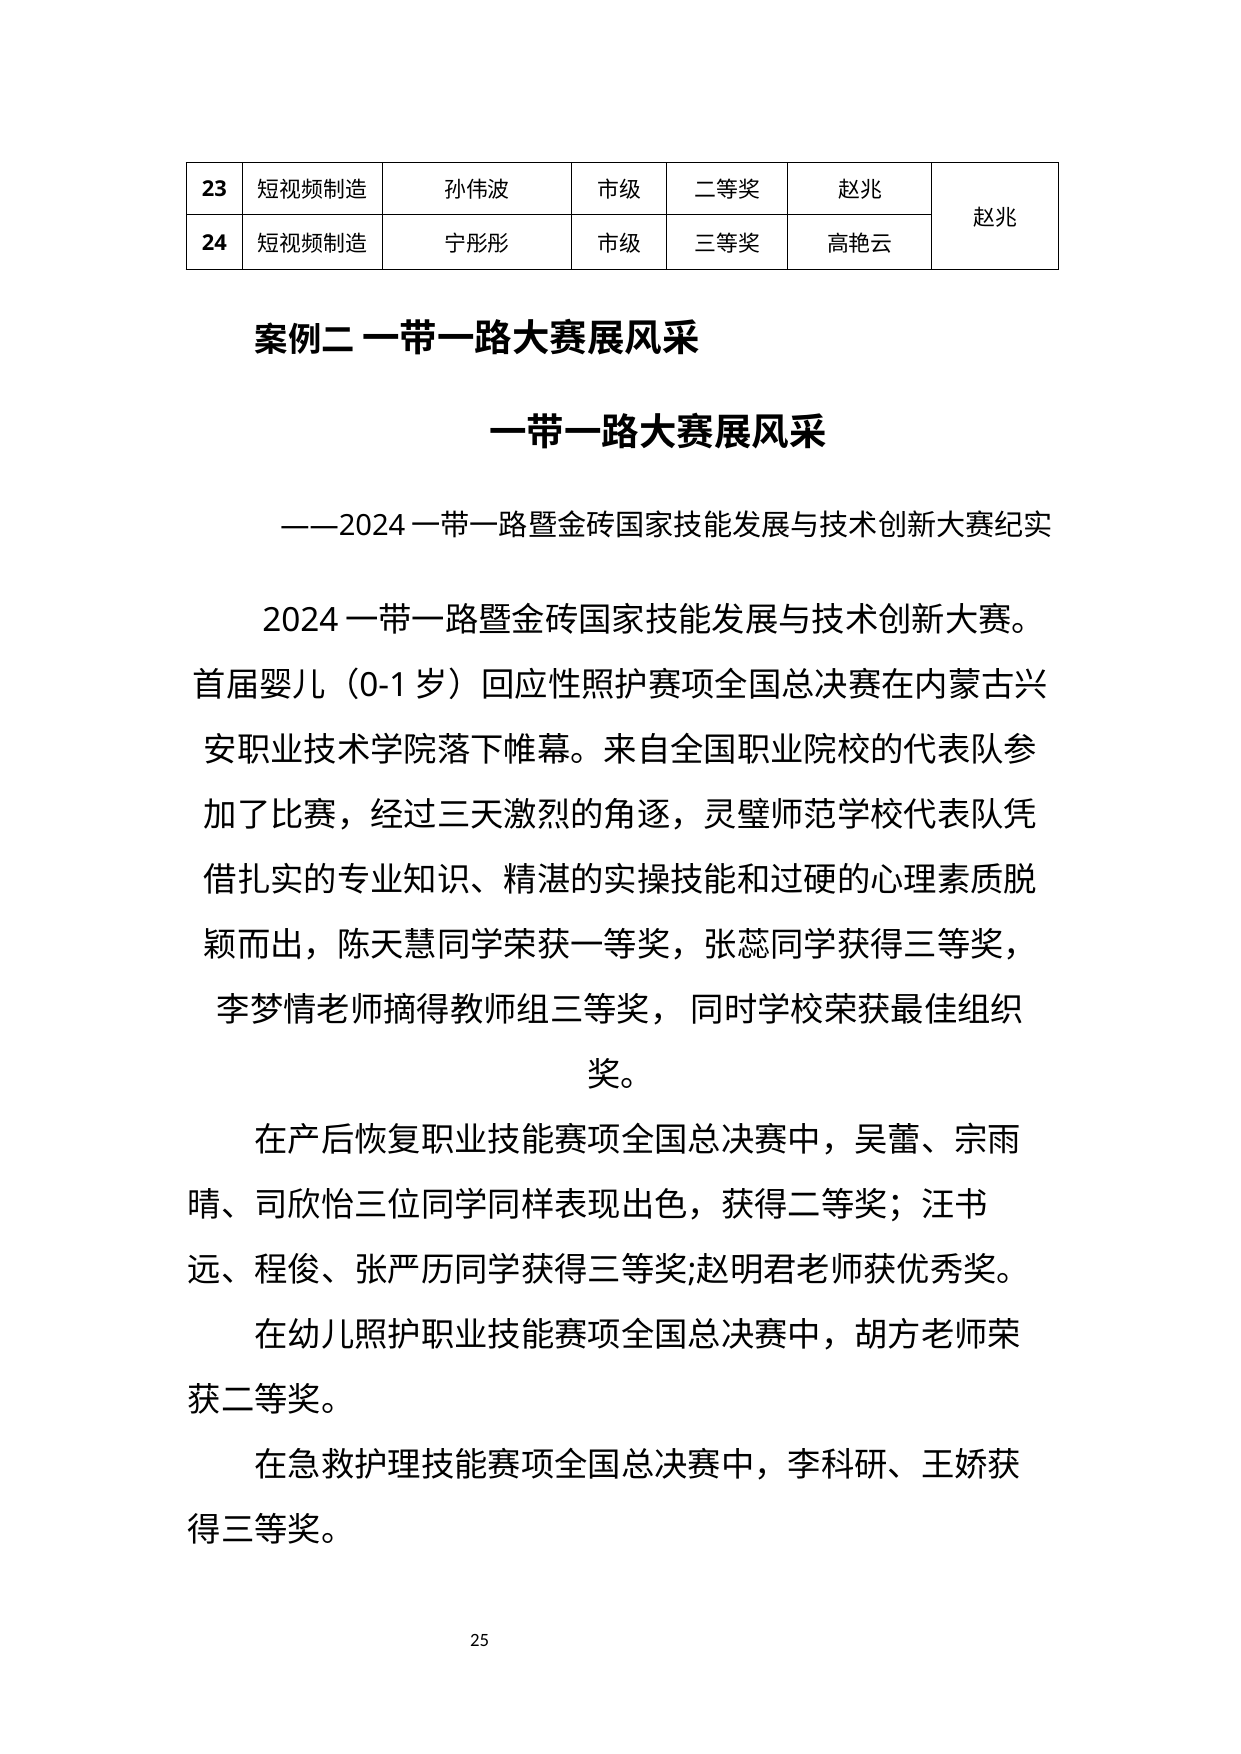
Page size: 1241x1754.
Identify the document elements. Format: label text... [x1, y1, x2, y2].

table_cell 高艳云 [788, 215, 931, 268]
text ——2024一带一路暨金砖国家技能发展与技术创新大赛纪实 [187, 490, 1053, 555]
text 在产后恢复职业技能赛项全国总决赛中，吴蕾、宗雨晴、司欣怡三位同学同样表现出色，获得二等奖；汪书远、程俊、张严历同学获得三等奖;赵明君老师获优秀奖。 [187, 1104, 1053, 1299]
table_cell 孙伟波 [383, 163, 571, 214]
table_cell 23 [187, 163, 242, 214]
text 案例二 一带一路大赛展风采 [187, 302, 1053, 367]
text 在幼儿照护职业技能赛项全国总决赛中，胡方老师荣获二等奖。 [187, 1299, 1053, 1429]
text 2024一带一路暨金砖国家技能发展与技术创新大赛。首届婴儿（0-1岁）回应性照护赛项全国总决赛在内蒙古兴安职业技术学院落下帷幕。来自全国职业院校的代表队参加了比赛，经过三天激烈的角逐，灵璧师范学校代表队凭借扎实的专业知识、精湛的实操技能和过硬的心理素质脱颖而出，陈天慧同学荣获一等奖，张蕊同学获得三等奖，李梦情老师摘得教师组三等奖， 同时学校荣获最佳组织奖。 [187, 584, 1053, 1104]
text 一带一路大赛展风采 [187, 396, 1053, 461]
table_cell 赵兆 [932, 163, 1058, 268]
table_cell 短视频制造 [243, 163, 382, 214]
table_cell 赵兆 [788, 163, 931, 214]
table_cell 24 [187, 215, 242, 268]
table_cell 市级 [572, 163, 666, 214]
table_cell 二等奖 [667, 163, 787, 214]
table_cell 短视频制造 [243, 215, 382, 268]
table_cell 宁彤彤 [383, 215, 571, 268]
text 在急救护理技能赛项全国总决赛中，李科研、王娇获得三等奖。 [187, 1429, 1053, 1559]
table_cell 三等奖 [667, 215, 787, 268]
table_cell 市级 [572, 215, 666, 268]
